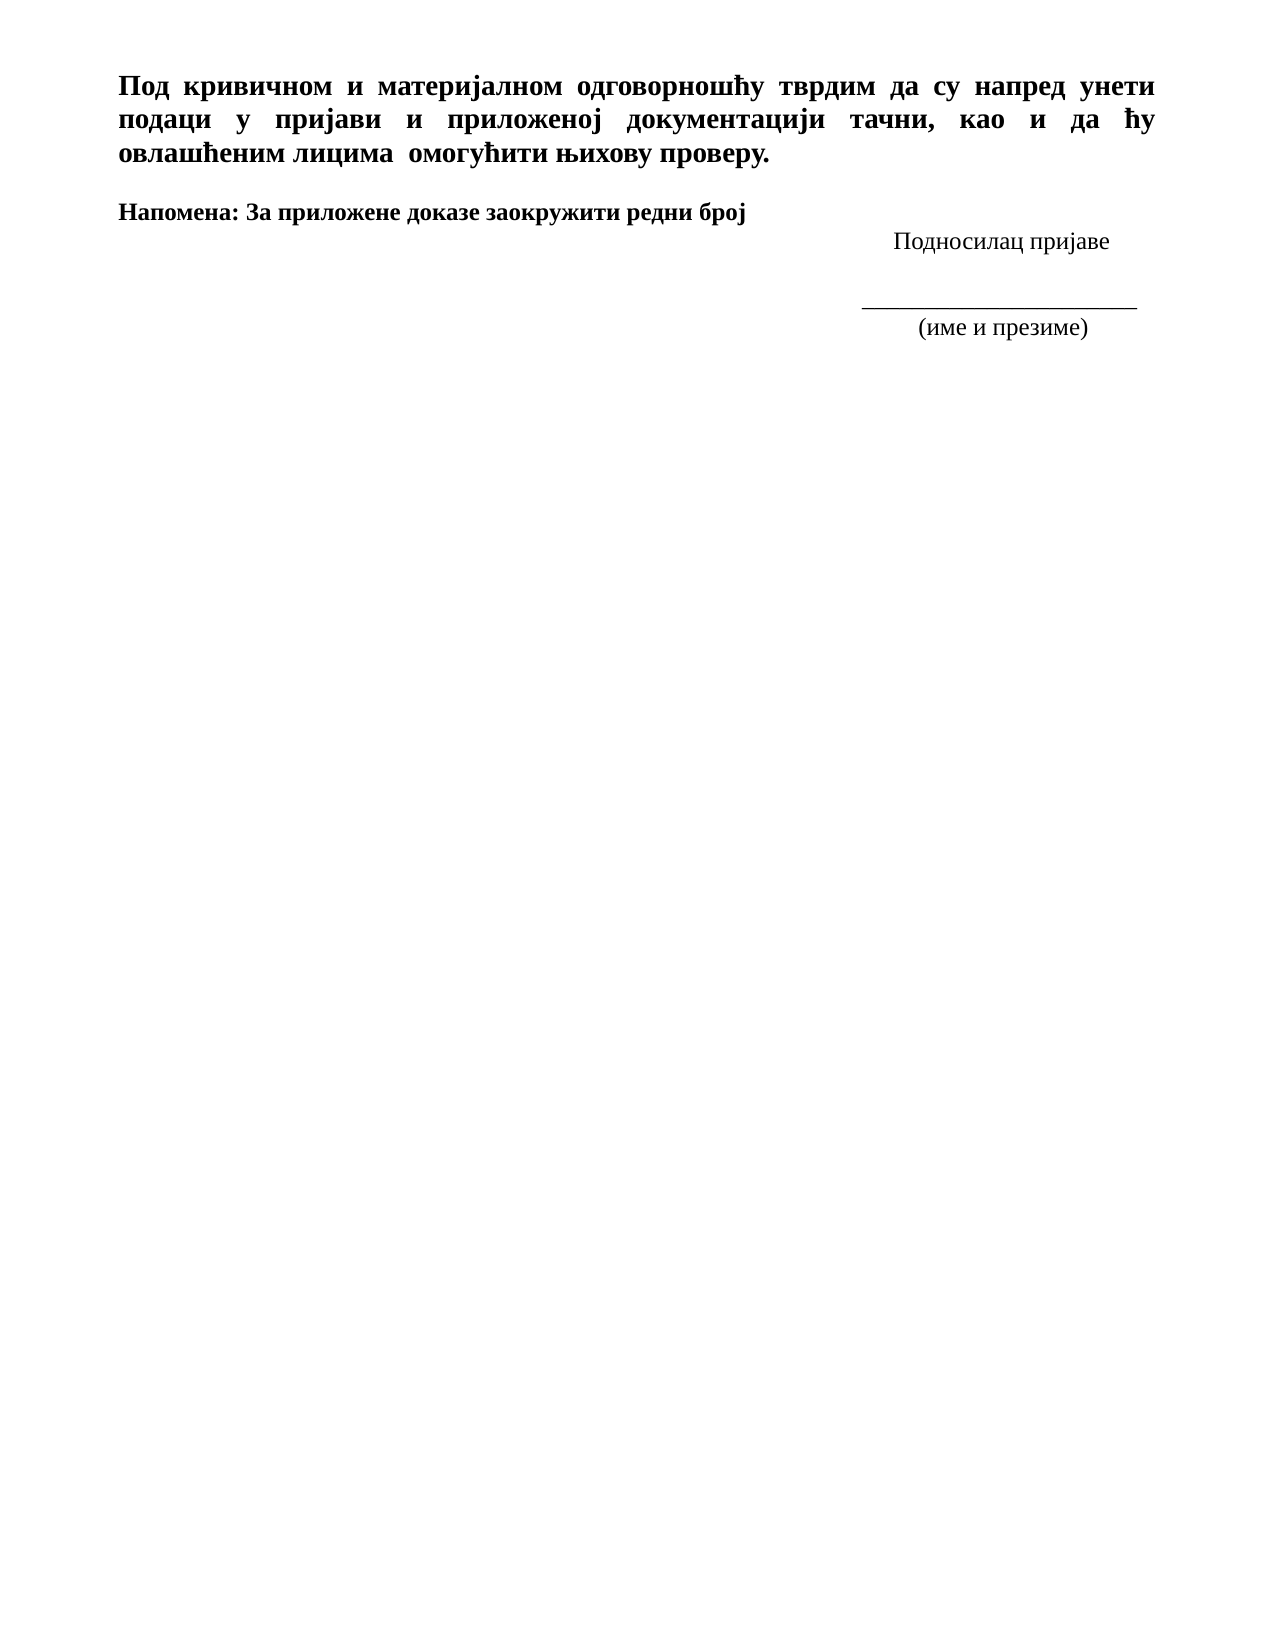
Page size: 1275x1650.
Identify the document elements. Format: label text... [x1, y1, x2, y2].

text Под кривичном и материјалном одговорношћу тврдим да су напред унети подаци у пријави и приложеној документацији тачни, као и да ћу овлашћеним лицима омогућити њихову проверу. [118, 68, 1157, 168]
text Напомена: За приложене доказе заокружити редни број [118, 197, 1157, 226]
text (име и презиме) [118, 312, 1157, 341]
text Подносилац пријаве [118, 226, 1157, 254]
text ______________________ [118, 283, 1157, 312]
